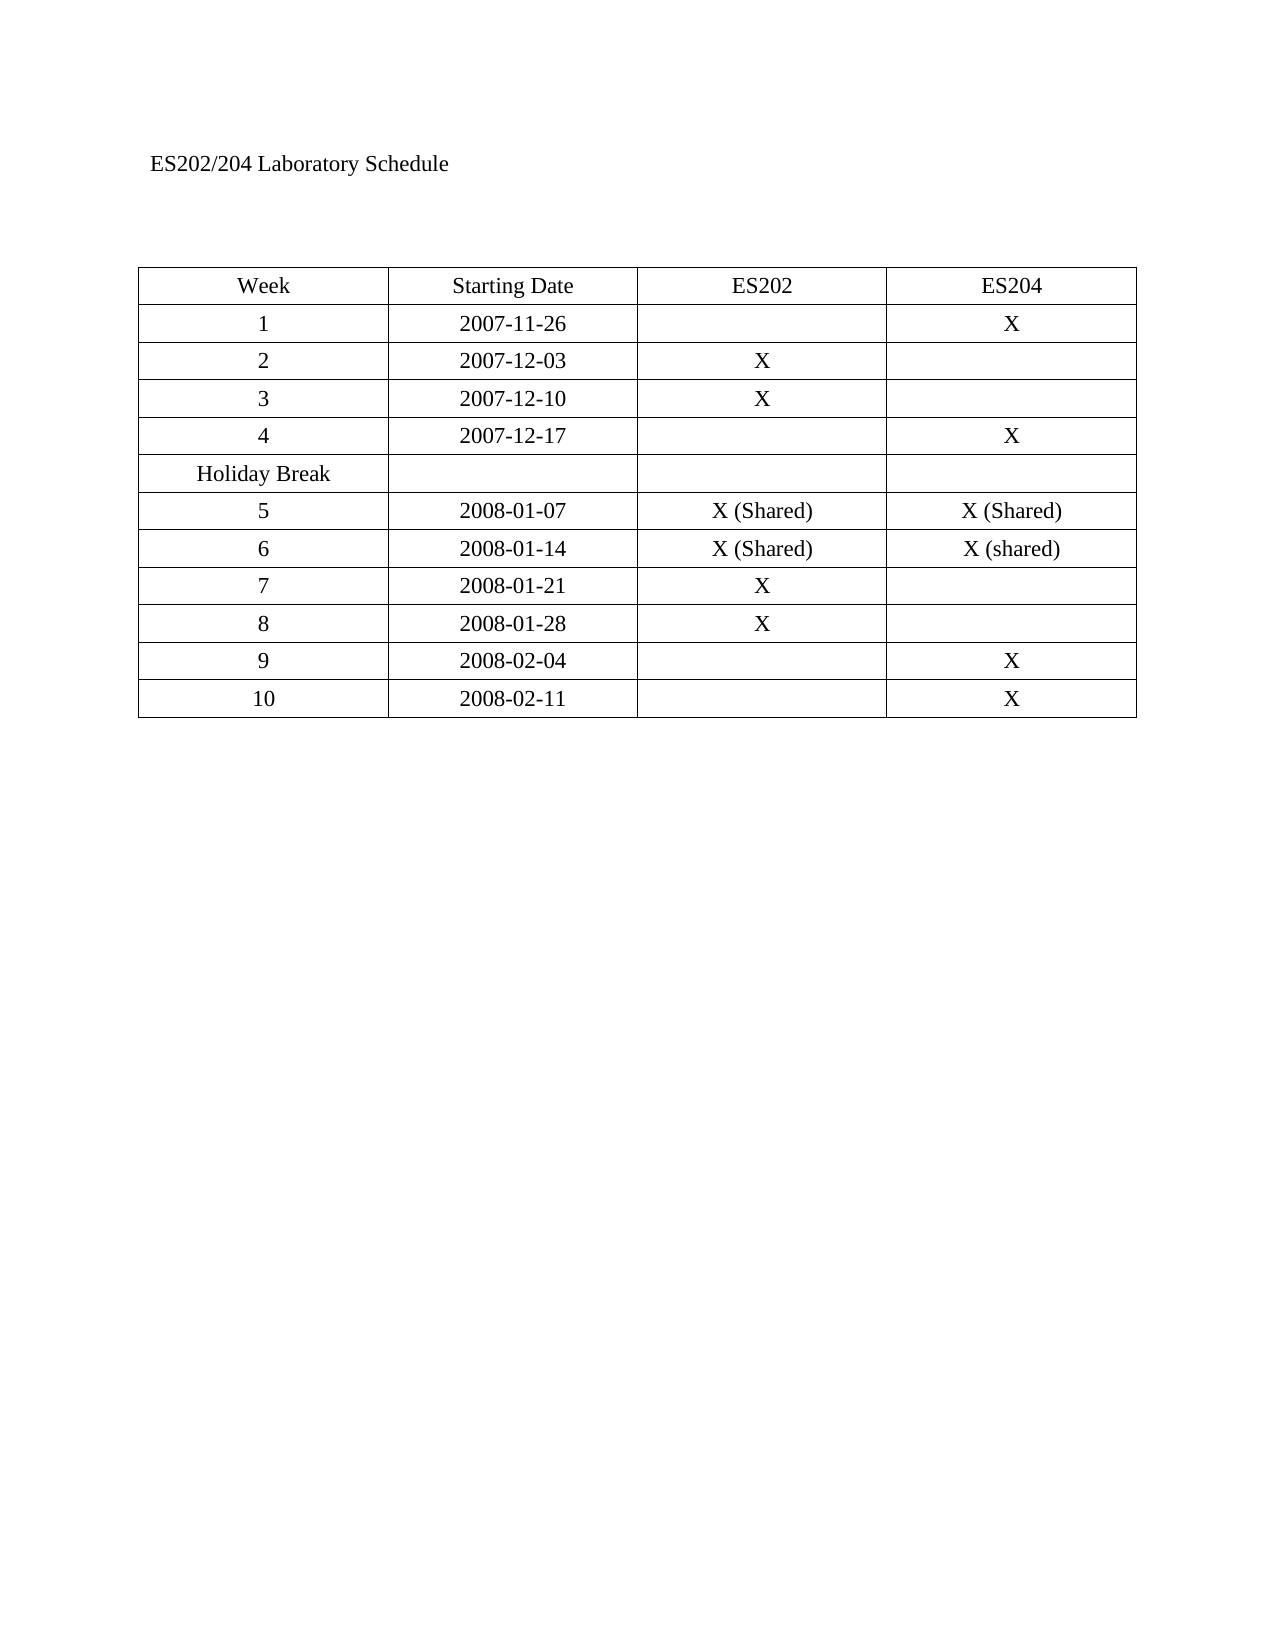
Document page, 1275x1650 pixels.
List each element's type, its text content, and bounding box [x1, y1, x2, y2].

table_cell 7 [139, 568, 388, 604]
table_cell X [638, 568, 886, 604]
table_cell [638, 643, 886, 679]
table_cell 4 [139, 418, 388, 454]
table_cell 2008-01-21 [389, 568, 637, 604]
table_cell X (Shared) [887, 493, 1136, 529]
table_cell 9 [139, 643, 388, 679]
table_cell [887, 568, 1136, 604]
table_cell [887, 343, 1136, 379]
table_cell 2 [139, 343, 388, 379]
table_cell X [638, 343, 886, 379]
table_cell 10 [139, 680, 388, 717]
table_cell 2007-12-17 [389, 418, 637, 454]
table_cell X [887, 680, 1136, 717]
table_cell 2008-02-04 [389, 643, 637, 679]
table_cell 1 [139, 305, 388, 342]
table_cell Holiday Break [139, 455, 388, 492]
table_cell X [638, 380, 886, 417]
table_cell X (shared) [887, 530, 1136, 567]
table_cell [638, 455, 886, 492]
table_cell X [638, 605, 886, 642]
table_cell [638, 305, 886, 342]
table_cell X [887, 305, 1136, 342]
table_cell [389, 455, 637, 492]
table_cell X (Shared) [638, 530, 886, 567]
table_cell 2008-02-11 [389, 680, 637, 717]
table_cell 2008-01-14 [389, 530, 637, 567]
table_cell 8 [139, 605, 388, 642]
table_cell [638, 418, 886, 454]
table_cell [887, 605, 1136, 642]
table_cell 5 [139, 493, 388, 529]
table_header ES204 [887, 268, 1136, 304]
table_cell 2007-12-10 [389, 380, 637, 417]
table_cell 6 [139, 530, 388, 567]
table_cell [638, 680, 886, 717]
table_cell X [887, 418, 1136, 454]
table_cell 2007-12-03 [389, 343, 637, 379]
table_cell X (Shared) [638, 493, 886, 529]
table_cell [887, 380, 1136, 417]
table_header ES202 [638, 268, 886, 304]
table_cell [887, 455, 1136, 492]
table_cell 3 [139, 380, 388, 417]
table_cell 2007-11-26 [389, 305, 637, 342]
text ES202/204 Laboratory Schedule [150, 150, 1125, 176]
table_cell 2008-01-07 [389, 493, 637, 529]
table_header Week [139, 268, 388, 304]
table_cell 2008-01-28 [389, 605, 637, 642]
table_cell X [887, 643, 1136, 679]
table_header Starting Date [389, 268, 637, 304]
